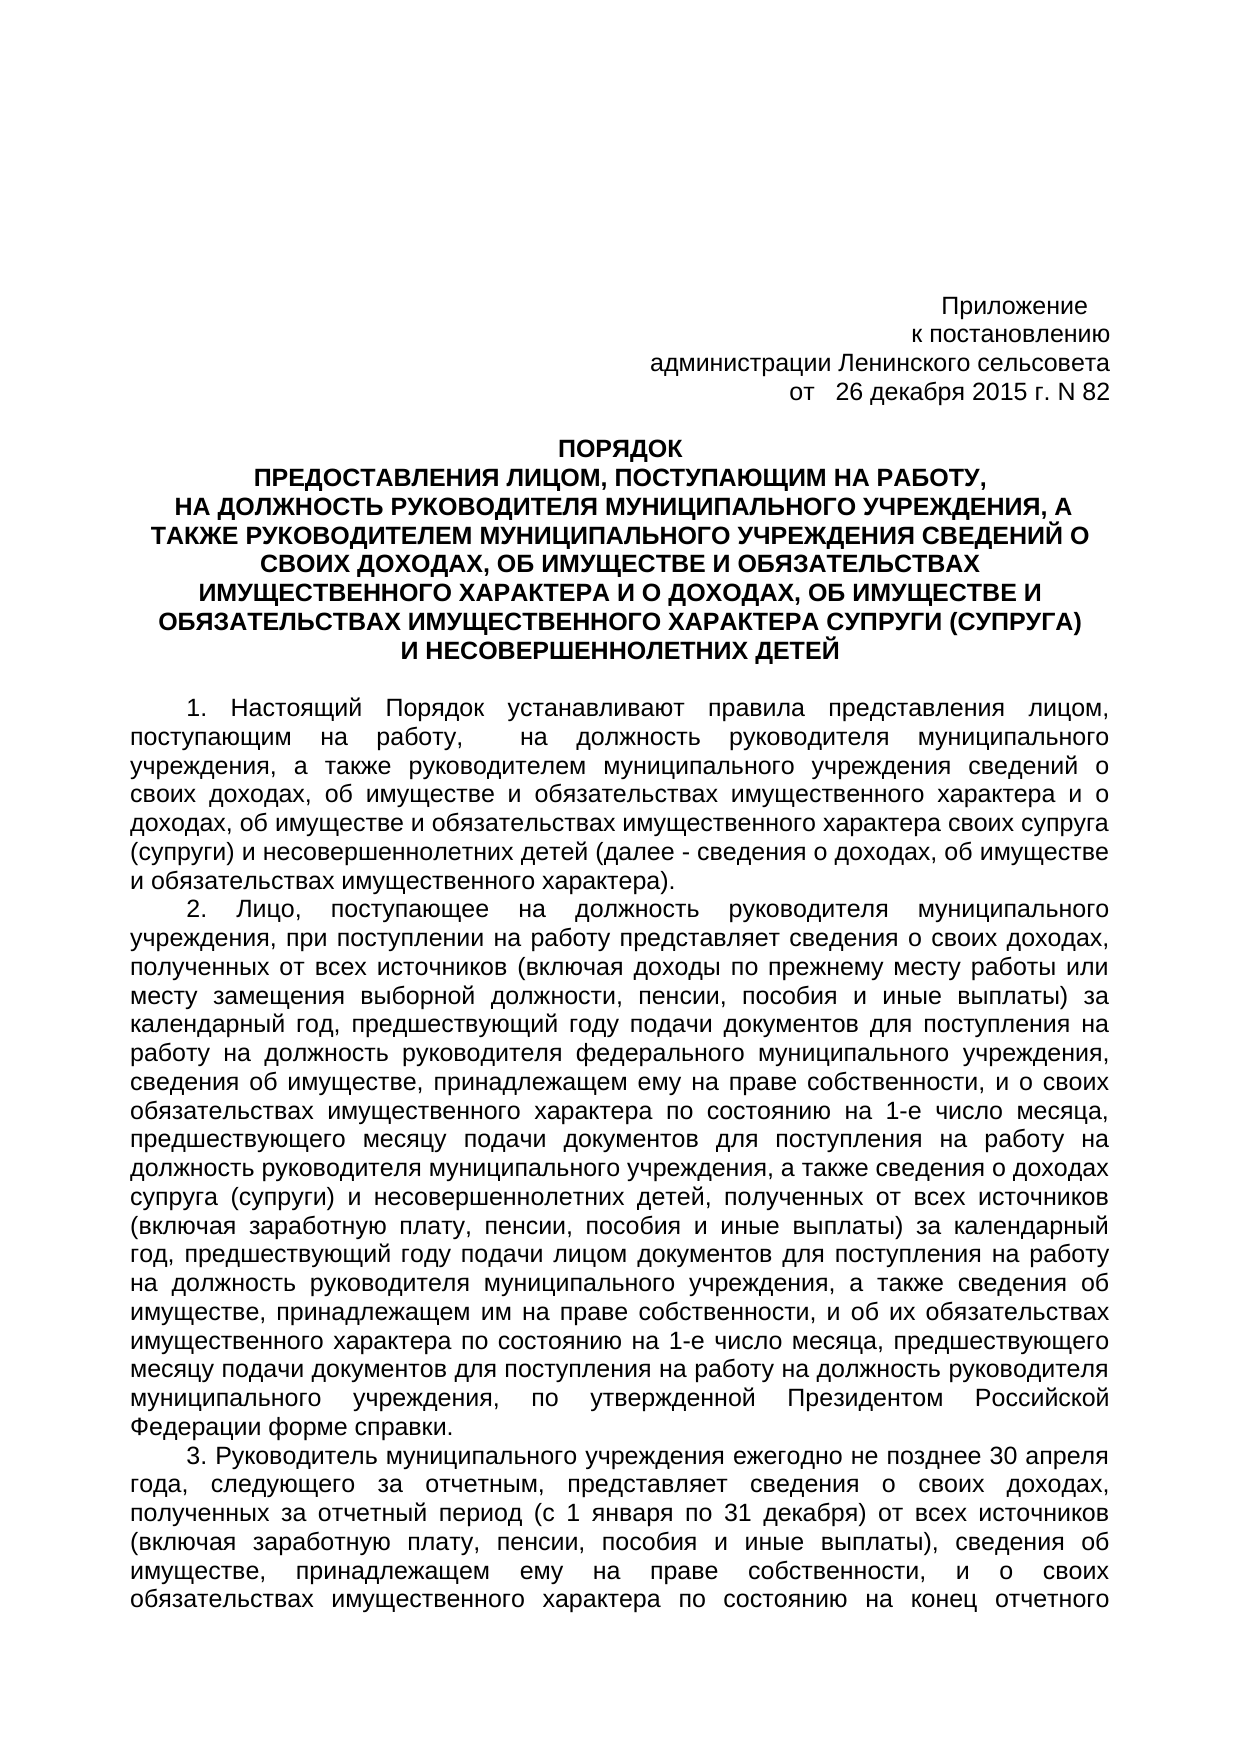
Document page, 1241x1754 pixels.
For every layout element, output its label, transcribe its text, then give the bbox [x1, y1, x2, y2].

text ПОРЯДОК [130, 434, 1110, 463]
text к постановлению [130, 319, 1110, 348]
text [130, 1441, 1110, 1613]
text НА ДОЛЖНОСТЬ РУКОВОДИТЕЛЯ МУНИЦИПАЛЬНОГО УЧРЕЖДЕНИЯ, А ТАКЖЕ РУКОВОДИТЕЛЕМ МУНИЦИПАЛЬНОГО УЧРЕЖДЕНИЯ СВЕДЕНИЙ О СВОИХ ДОХОДАХ, ОБ ИМУЩЕСТВЕ И ОБЯЗАТЕЛЬСТВАХ ИМУЩЕСТВЕННОГО ХАРАКТЕРА И О ДОХОДАХ, ОБ ИМУЩЕСТВЕ И ОБЯЗАТЕЛЬСТВАХ ИМУЩЕСТВЕННОГО ХАРАКТЕРА СУПРУГИ (СУПРУГА) [130, 492, 1110, 636]
text ПРЕДОСТАВЛЕНИЯ ЛИЦОМ, ПОСТУПАЮЩИМ НА РАБОТУ, [130, 463, 1110, 492]
text Приложение [130, 291, 1110, 319]
text 1. Настоящий Порядок устанавливают правила представления лицом, поступающим на работу, на должность руководителя муниципального учреждения, а также руководителем муниципального учреждения сведений о своих доходах, об имуществе и обязательствах имущественного характера и о доходах, об имуществе и обязательствах имущественного характера своих супруга (супруги) и несовершеннолетних детей (далее - сведения о доходах, об имуществе и обязательствах имущественного характера). [130, 693, 1110, 894]
text от 26 декабря 2015 г. N 82 [130, 377, 1110, 406]
text И НЕСОВЕРШЕННОЛЕТНИХ ДЕТЕЙ [130, 636, 1110, 664]
text администрации Ленинского сельсовета [130, 348, 1110, 377]
text 2. Лицо, поступающее на должность руководителя муниципального учреждения, при поступлении на работу представляет сведения о своих доходах, полученных от всех источников (включая доходы по прежнему месту работы или месту замещения выборной должности, пенсии, пособия и иные выплаты) за календарный год, предшествующий году подачи документов для поступления на работу на должность руководителя федерального муниципального учреждения, сведения об имуществе, принадлежащем ему на праве собственности, и о своих обязательствах имущественного характера по состоянию на 1-е число месяца, предшествующего месяцу подачи документов для поступления на работу на должность руководителя муниципального учреждения, а также сведения о доходах супруга (супруги) и несовершеннолетних детей, полученных от всех источников (включая заработную плату, пенсии, пособия и иные выплаты) за календарный год, предшествующий году подачи лицом документов для поступления на работу на должность руководителя муниципального учреждения, а также сведения об имуществе, принадлежащем им на праве собственности, и об их обязательствах имущественного характера по состоянию на 1-е число месяца, предшествующего месяцу подачи документов для поступления на работу на должность руководителя муниципального учреждения, по утвержденной Президентом Российской Федерации форме справки. [130, 894, 1110, 1441]
